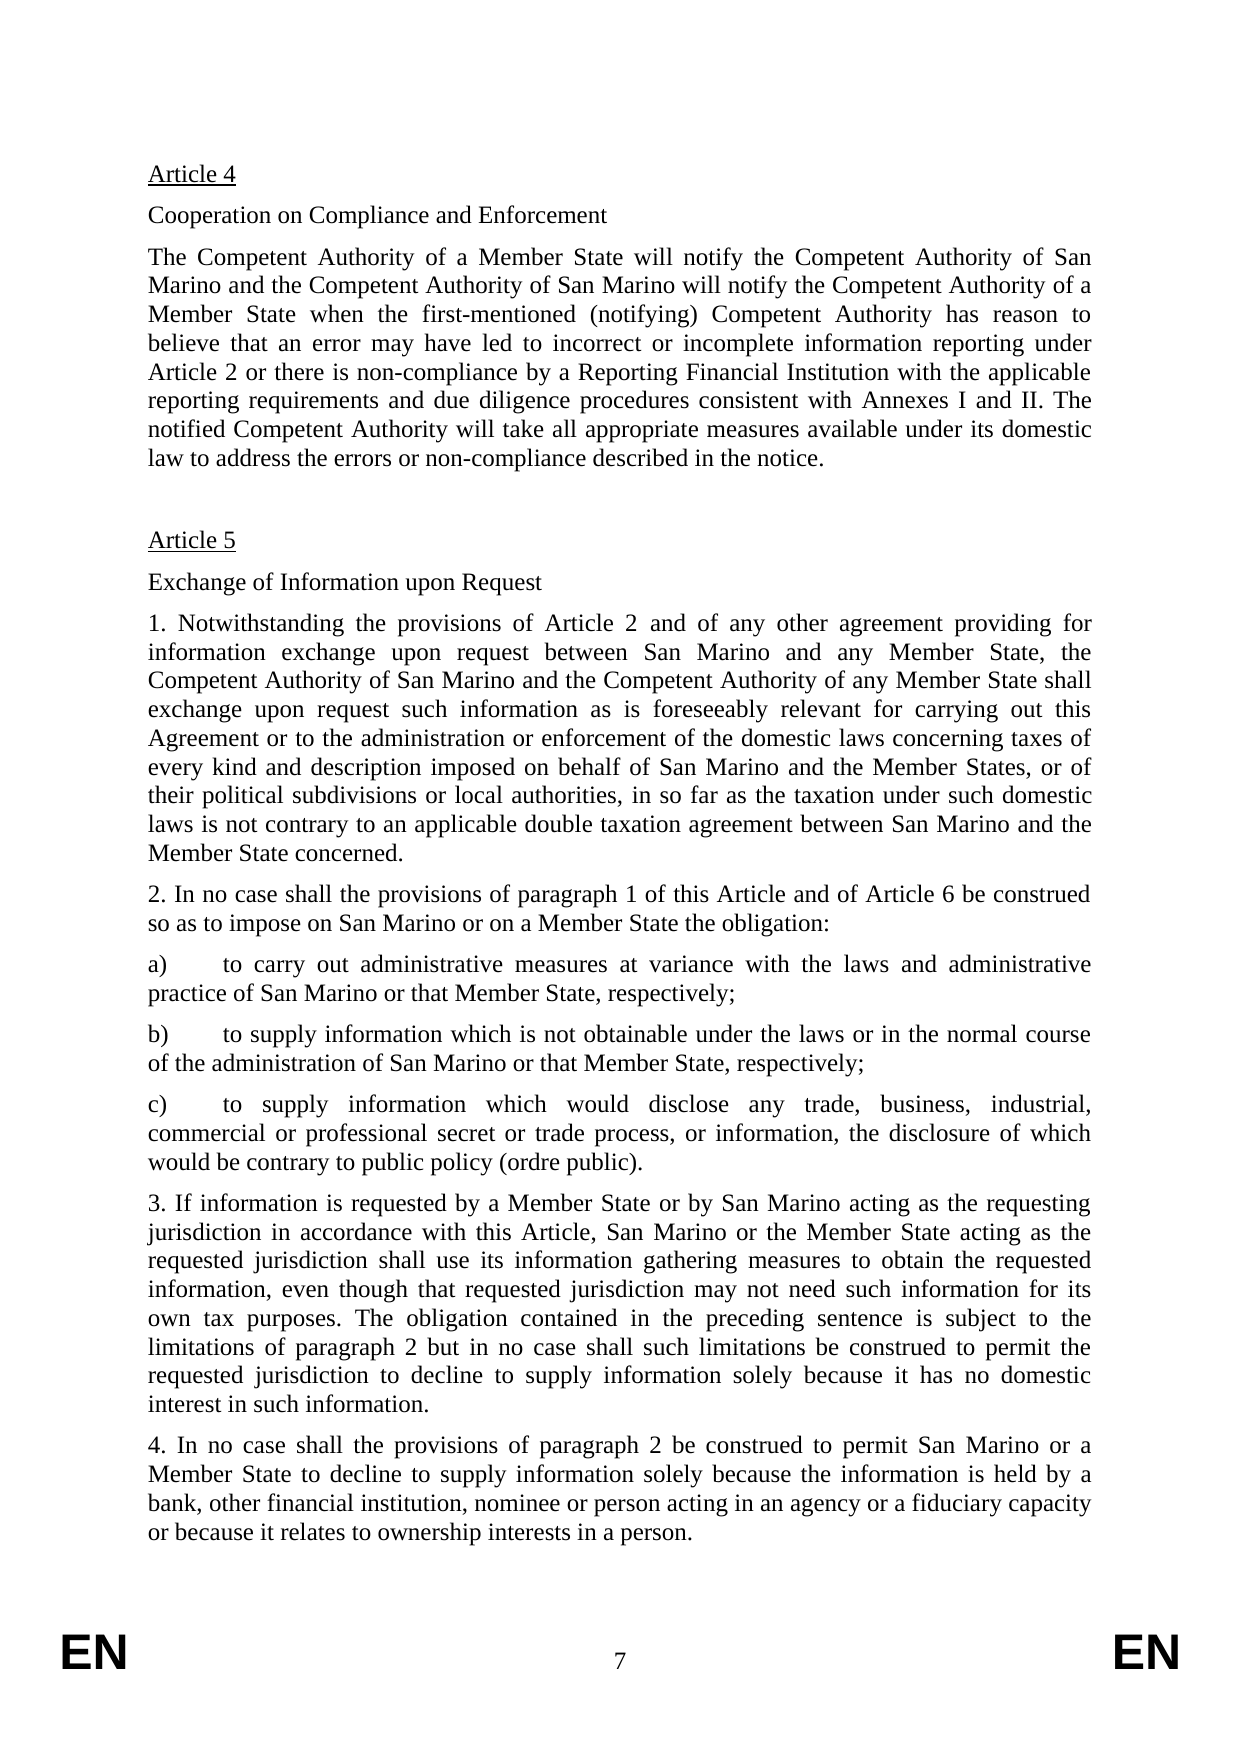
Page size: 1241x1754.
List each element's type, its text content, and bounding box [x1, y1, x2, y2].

text Article 4 [148, 159, 1093, 188]
text a) to carry out administrative measures at variance with the laws and administrative practice of San Marino or that Member State, respectively; [148, 949, 1093, 1007]
text c) to supply information which would disclose any trade, business, industrial, commercial or professional secret or trade process, or information, the disclosure of which would be contrary to public policy (ordre public). [148, 1089, 1093, 1176]
text 3. If information is requested by a Member State or by San Marino acting as the requesting jurisdiction in accordance with this Article, San Marino or the Member State acting as the requested jurisdiction shall use its information gathering measures to obtain the requested information, even though that requested jurisdiction may not need such information for its own tax purposes. The obligation contained in the preceding sentence is subject to the limitations of paragraph 2 but in no case shall such limitations be construed to permit the requested jurisdiction to decline to supply information solely because it has no domestic interest in such information. [148, 1188, 1093, 1418]
text Cooperation on Compliance and Enforcement [148, 201, 1093, 229]
text Article 5 [148, 526, 1093, 554]
text 4. In no case shall the provisions of paragraph 2 be construed to permit San Marino or a Member State to decline to supply information solely because the information is held by a bank, other financial institution, nominee or person acting in an agency or a fiduciary capacity or because it relates to ownership interests in a person. [148, 1431, 1093, 1546]
text The Competent Authority of a Member State will notify the Competent Authority of San Marino and the Competent Authority of San Marino will notify the Competent Authority of a Member State when the first-mentioned (notifying) Competent Authority has reason to believe that an error may have led to incorrect or incomplete information reporting under Article 2 or there is non-compliance by a Reporting Financial Institution with the applicable reporting requirements and due diligence procedures consistent with Annexes I and II. The notified Competent Authority will take all appropriate measures available under its domestic law to address the errors or non-compliance described in the notice. [148, 242, 1093, 472]
text 2. In no case shall the provisions of paragraph 1 of this Article and of Article 6 be construed so as to impose on San Marino or on a Member State the obligation: [148, 879, 1093, 937]
text 1. Notwithstanding the provisions of Article 2 and of any other agreement providing for information exchange upon request between San Marino and any Member State, the Competent Authority of San Marino and the Competent Authority of any Member State shall exchange upon request such information as is foreseeably relevant for carrying out this Agreement or to the administration or enforcement of the domestic laws concerning taxes of every kind and description imposed on behalf of San Marino and the Member States, or of their political subdivisions or local authorities, in so far as the taxation under such domestic laws is not contrary to an applicable double taxation agreement between San Marino and the Member State concerned. [148, 608, 1093, 867]
text Exchange of Information upon Request [148, 567, 1093, 596]
text b) to supply information which is not obtainable under the laws or in the normal course of the administration of San Marino or that Member State, respectively; [148, 1019, 1093, 1077]
